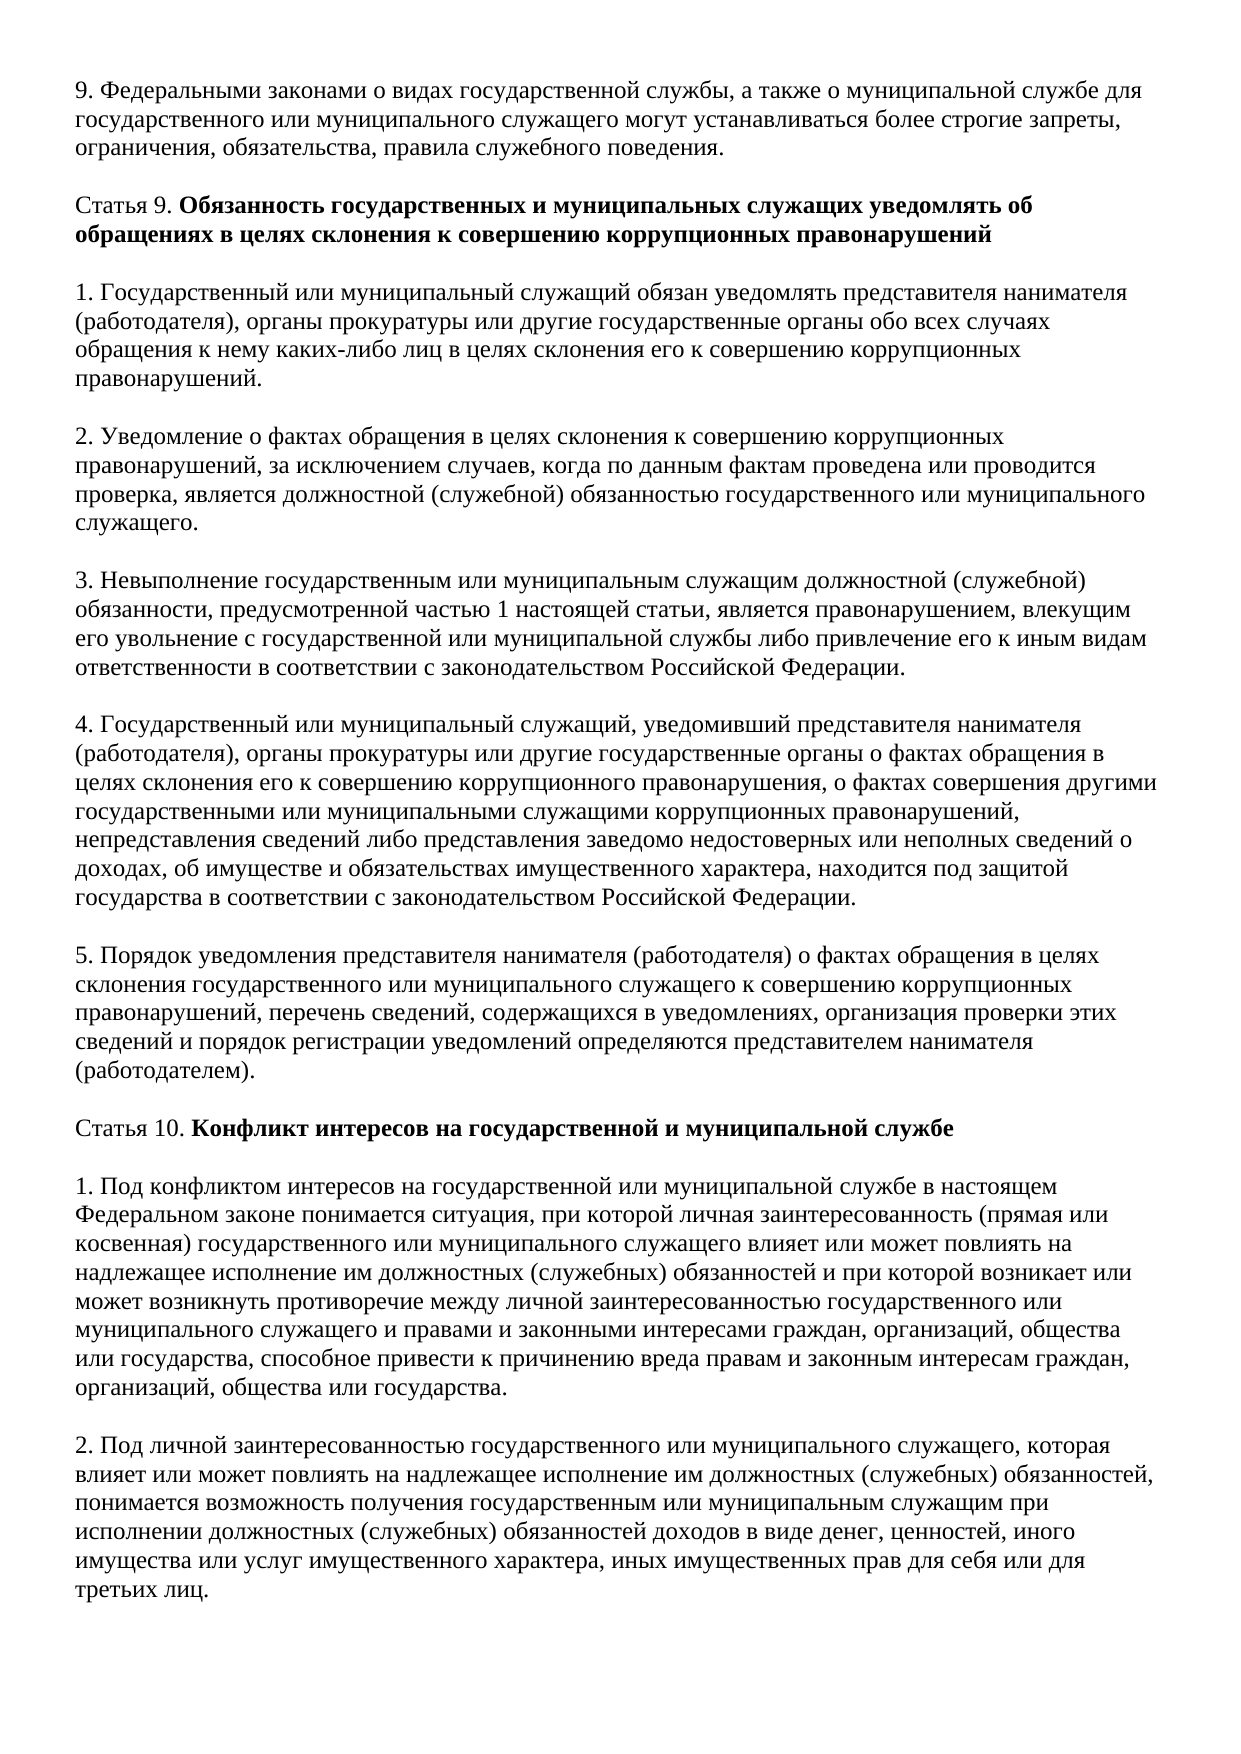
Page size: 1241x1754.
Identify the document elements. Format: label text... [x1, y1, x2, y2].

text Статья 10. Конфликт интересов на государственной и муниципальной службе [75, 1113, 1165, 1142]
text 2. Под личной заинтересованностью государственного или муниципального служащего, которая влияет или может повлиять на надлежащее исполнение им должностных (служебных) обязанностей, понимается возможность получения государственным или муниципальным служащим при исполнении должностных (служебных) обязанностей доходов в виде денег, ценностей, иного имущества или услуг имущественного характера, иных имущественных прав для себя или для третьих лиц. [75, 1430, 1165, 1602]
text 3. Невыполнение государственным или муниципальным служащим должностной (служебной) обязанности, предусмотренной частью 1 настоящей статьи, является правонарушением, влекущим его увольнение с государственной или муниципальной службы либо привлечение его к иным видам ответственности в соответствии с законодательством Российской Федерации. [75, 565, 1165, 680]
text 4. Государственный или муниципальный служащий, уведомивший представителя нанимателя (работодателя), органы прокуратуры или другие государственные органы о фактах обращения в целях склонения его к совершению коррупционного правонарушения, о фактах совершения другими государственными или муниципальными служащими коррупционных правонарушений, непредставления сведений либо представления заведомо недостоверных или неполных сведений о доходах, об имуществе и обязательствах имущественного характера, находится под защитой государства в соответствии с законодательством Российской Федерации. [75, 709, 1165, 911]
text 2. Уведомление о фактах обращения в целях склонения к совершению коррупционных правонарушений, за исключением случаев, когда по данным фактам проведена или проводится проверка, является должностной (служебной) обязанностью государственного или муниципального служащего. [75, 421, 1165, 536]
text Статья 9. Обязанность государственных и муниципальных служащих уведомлять об обращениях в целях склонения к совершению коррупционных правонарушений [75, 190, 1165, 248]
text 9. Федеральными законами о видах государственной службы, а также о муниципальной службе для государственного или муниципального служащего могут устанавливаться более строгие запреты, ограничения, обязательства, правила служебного поведения. [75, 75, 1165, 161]
text 1. Под конфликтом интересов на государственной или муниципальной службе в настоящем Федеральном законе понимается ситуация, при которой личная заинтересованность (прямая или косвенная) государственного или муниципального служащего влияет или может повлиять на надлежащее исполнение им должностных (служебных) обязанностей и при которой возникает или может возникнуть противоречие между личной заинтересованностью государственного или муниципального служащего и правами и законными интересами граждан, организаций, общества или государства, способное привести к причинению вреда правам и законным интересам граждан, организаций, общества или государства. [75, 1171, 1165, 1401]
text 5. Порядок уведомления представителя нанимателя (работодателя) о фактах обращения в целях склонения государственного или муниципального служащего к совершению коррупционных правонарушений, перечень сведений, содержащихся в уведомлениях, организация проверки этих сведений и порядок регистрации уведомлений определяются представителем нанимателя (работодателем). [75, 940, 1165, 1084]
text 1. Государственный или муниципальный служащий обязан уведомлять представителя нанимателя (работодателя), органы прокуратуры или другие государственные органы обо всех случаях обращения к нему каких-либо лиц в целях склонения его к совершению коррупционных правонарушений. [75, 277, 1165, 392]
